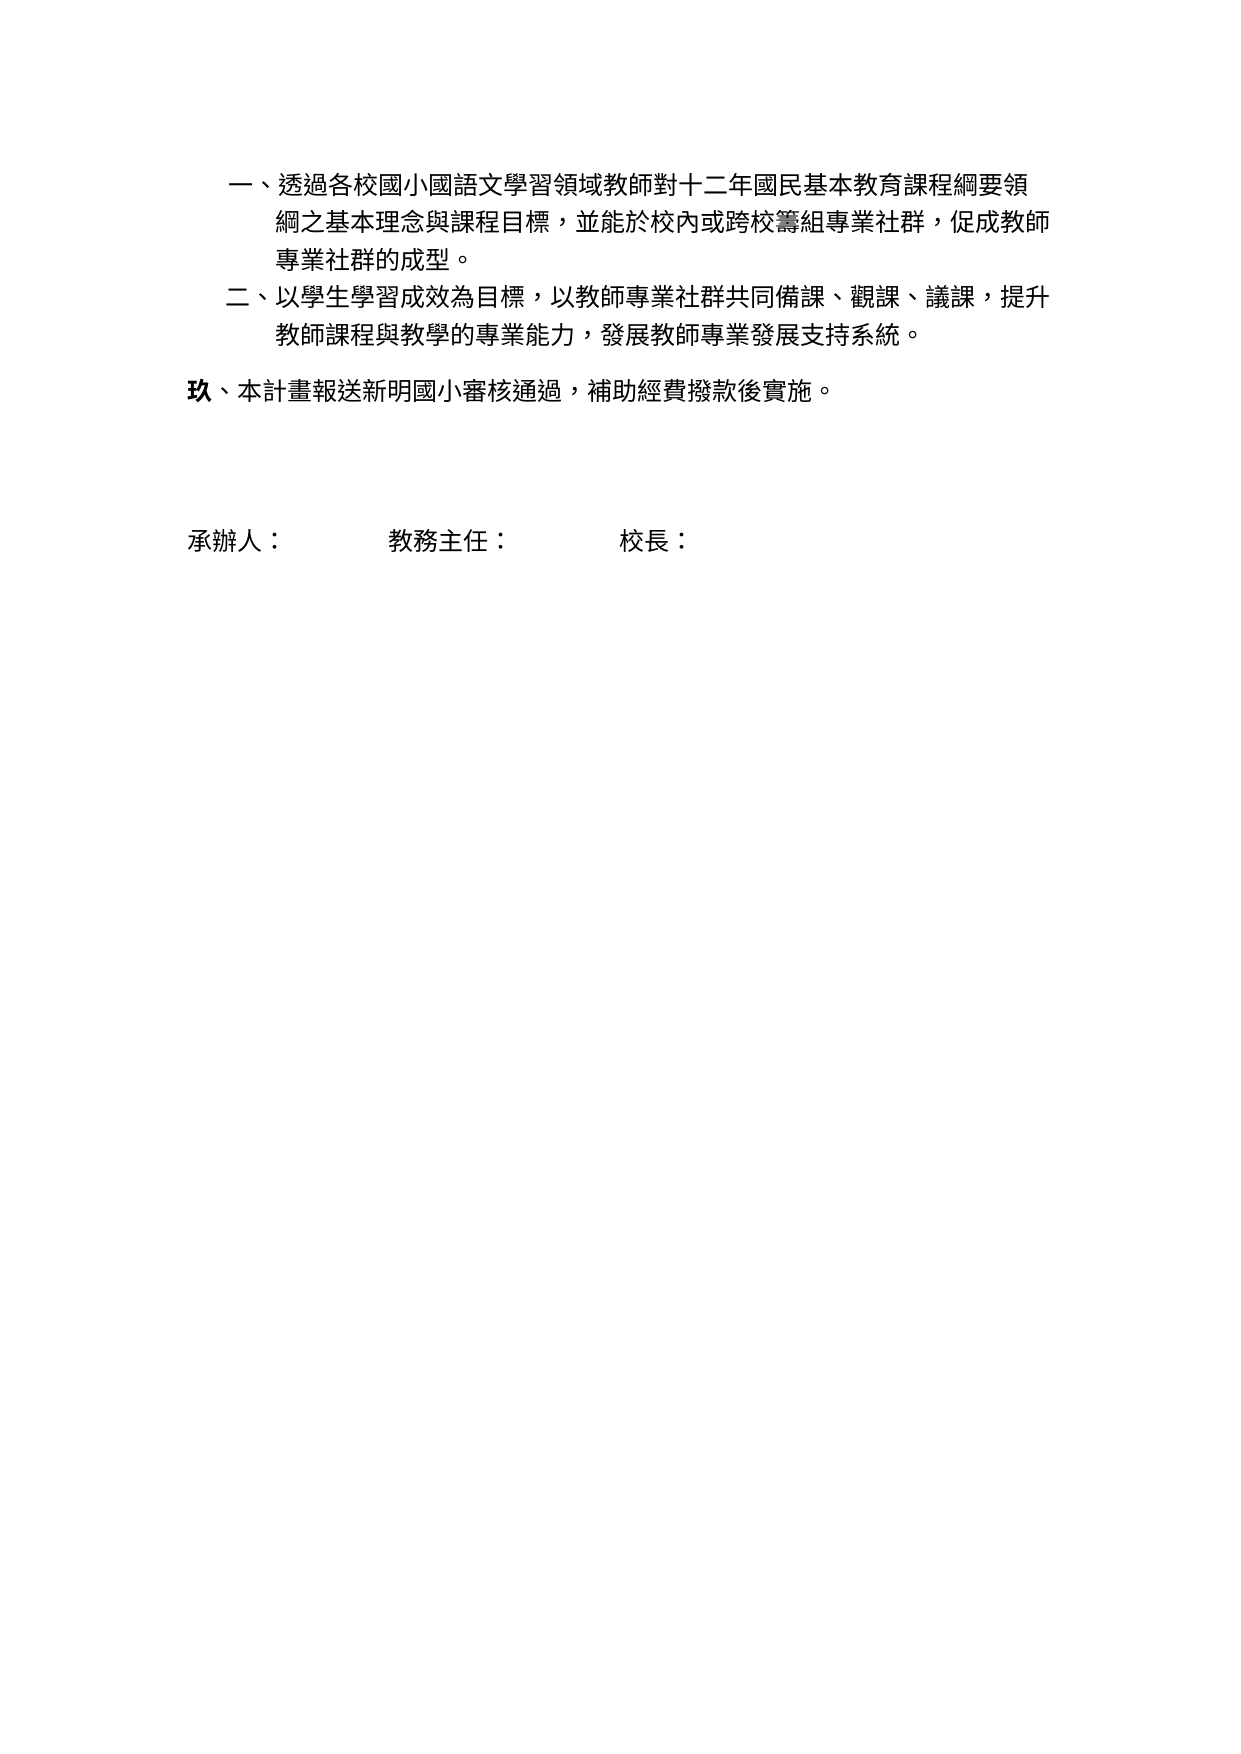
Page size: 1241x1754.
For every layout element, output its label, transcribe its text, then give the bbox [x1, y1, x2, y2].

text 承辦人： 教務主任： 校長： [187, 521, 1053, 558]
text 玖、本計畫報送新明國小審核通過，補助經費撥款後實施。 [187, 371, 1053, 408]
text 一、透過各校國小國語文學習領域教師對十二年國民基本教育課程綱要領綱之基本理念與課程目標，並能於校內或跨校籌組專業社群，促成教師專業社群的成型。 [228, 164, 1053, 277]
text 二、以學生學習成效為目標，以教師專業社群共同備課、觀課、議課，提升教師課程與教學的專業能力，發展教師專業發展支持系統。 [225, 277, 1053, 352]
